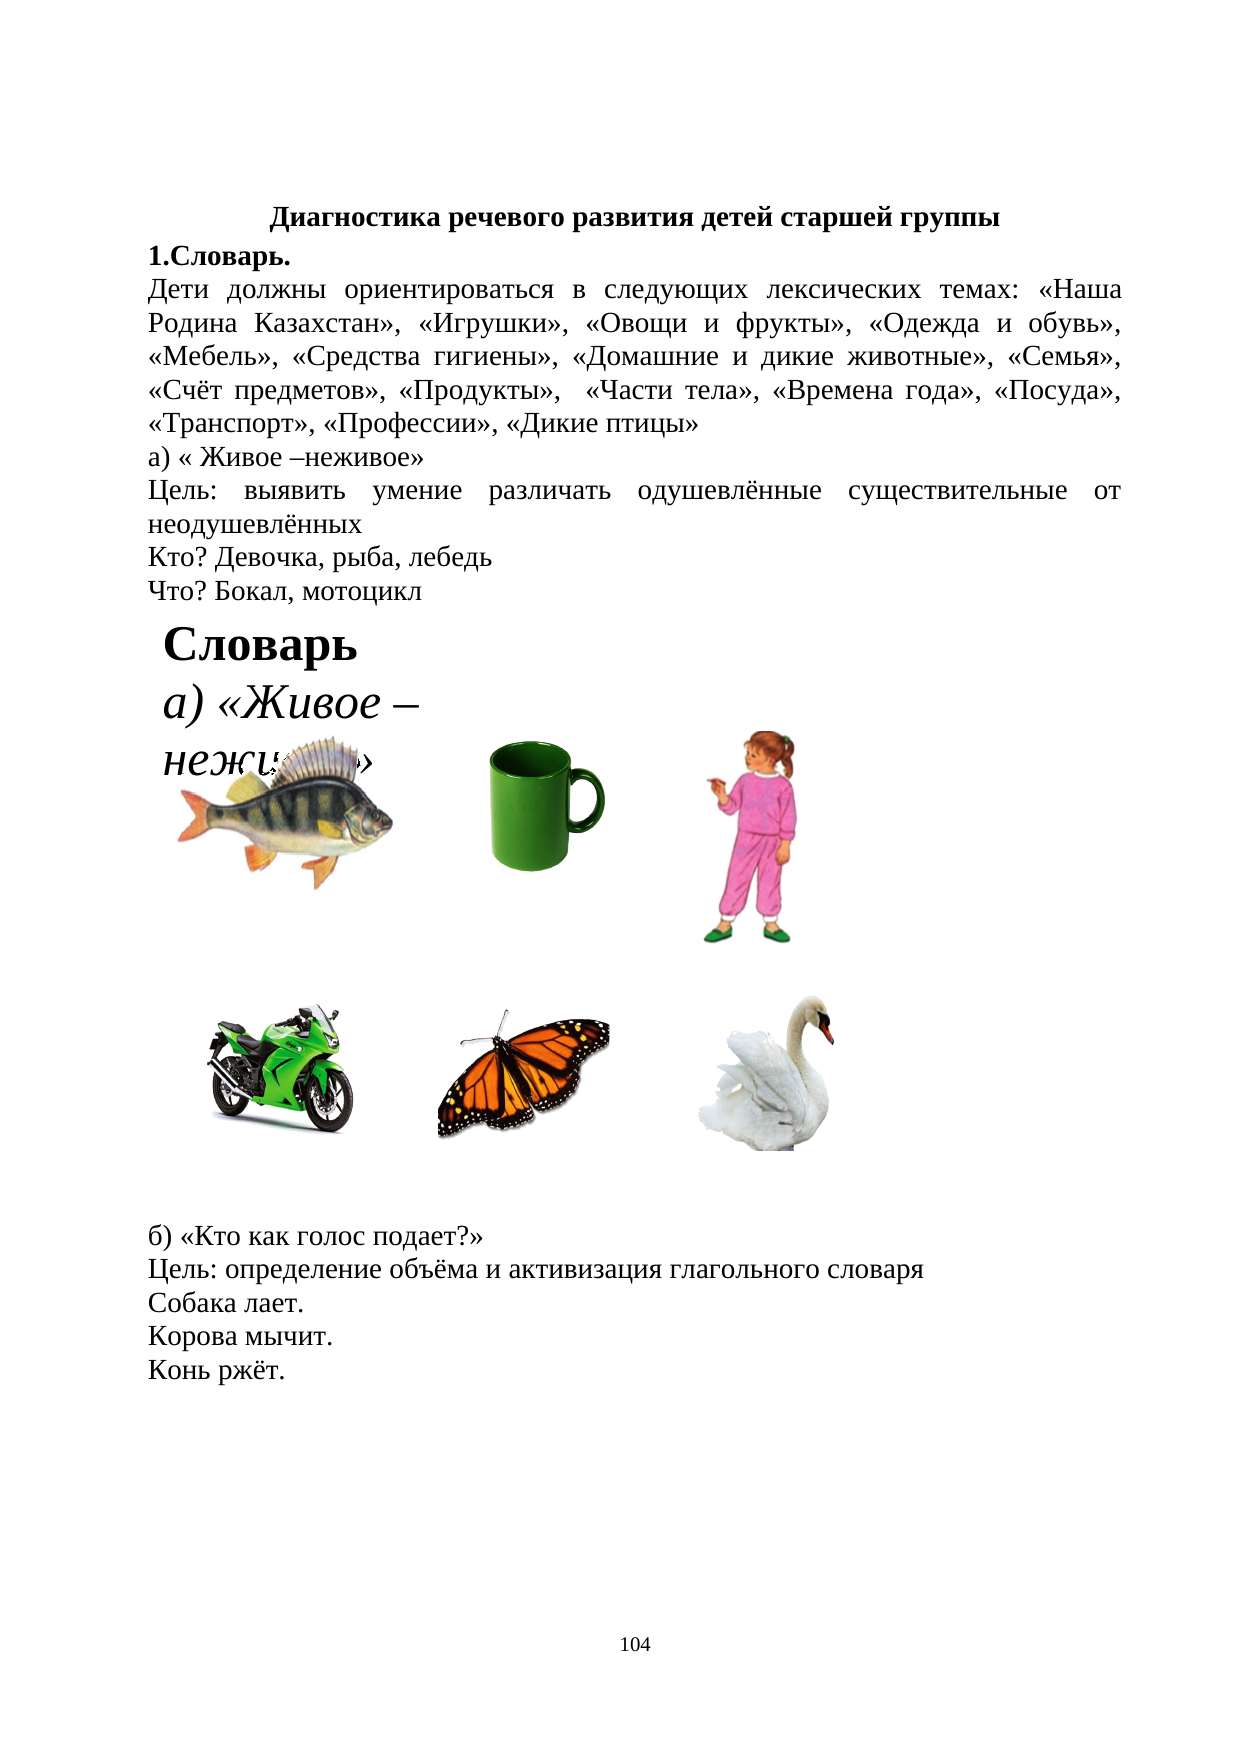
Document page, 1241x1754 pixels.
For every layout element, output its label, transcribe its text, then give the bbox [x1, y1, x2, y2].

text Собака лает. [148, 1285, 1122, 1318]
text Конь ржёт. [148, 1352, 1122, 1386]
text б) «Кто как голос подает?» [148, 1218, 1122, 1251]
text Кто? Девочка, рыба, лебедь [148, 539, 1122, 573]
picture [698, 731, 808, 956]
picture [698, 982, 846, 1151]
picture [175, 733, 399, 925]
picture [438, 982, 610, 1151]
text Цель: выявить умение различать одушевлённые существительные от неодушевлённых [148, 472, 1122, 539]
picture [462, 710, 632, 898]
text а) « Живое –неживое» [148, 439, 1122, 472]
text Цель: определение объёма и активизация глагольного словаря [148, 1251, 1122, 1285]
text Что? Бокал, мотоцикл [148, 573, 1122, 607]
text 1.Словарь. [148, 238, 1122, 271]
text Корова мычит. [148, 1318, 1122, 1352]
picture [200, 982, 364, 1151]
text Дети должны ориентироваться в следующих лексических темах: «Наша Родина Казахстан», «Игрушки», «Овощи и фрукты», «Одежда и обувь», «Мебель», «Средства гигиены», «Домашние и дикие животные», «Семья», «Счёт предметов», «Продукты», «Части тела», «Времена года», «Посуда», «Транспорт», «Профессии», «Дикие птицы» [148, 271, 1122, 439]
text Диагностика речевого развития детей старшей группы [148, 199, 1122, 233]
